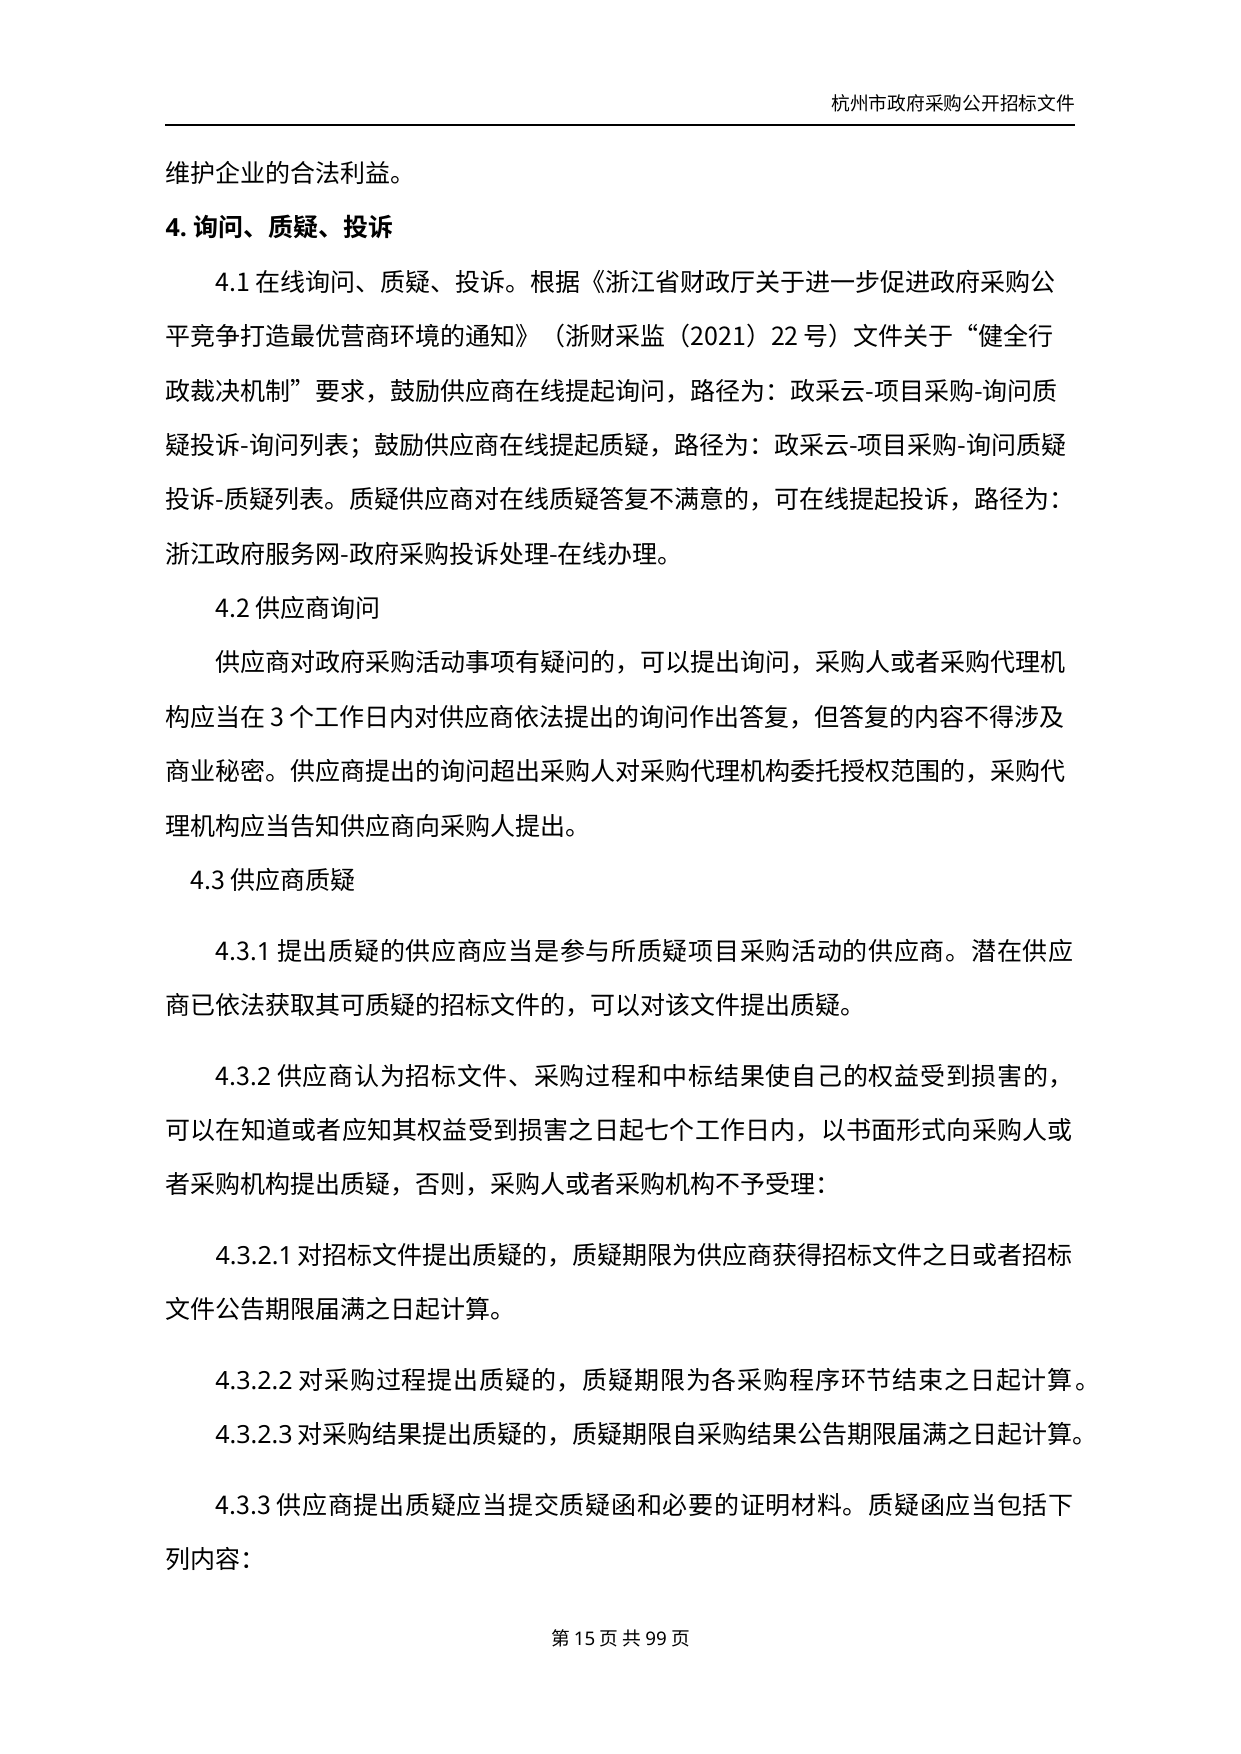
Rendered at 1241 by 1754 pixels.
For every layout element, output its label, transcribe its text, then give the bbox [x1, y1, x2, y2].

text 4.3.3供应商提出质疑应当提交质疑函和必要的证明材料。质疑函应当包括下列内容： [165, 1485, 1075, 1576]
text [165, 153, 1075, 244]
text 4.3供应商质疑 [165, 860, 1075, 897]
text 4.3.1提出质疑的供应商应当是参与所质疑项目采购活动的供应商。潜在供应商已依法获取其可质疑的招标文件的，可以对该文件提出质疑。 [165, 931, 1075, 1022]
text 4.2供应商询问 [165, 588, 1075, 625]
text 4.3.2供应商认为招标文件、采购过程和中标结果使自己的权益受到损害的，可以在知道或者应知其权益受到损害之日起七个工作日内，以书面形式向采购人或者采购机构提出质疑，否则，采购人或者采购机构不予受理： [165, 1056, 1075, 1201]
text 供应商对政府采购活动事项有疑问的，可以提出询问，采购人或者采购代理机构应当在3个工作日内对供应商依法提出的询问作出答复，但答复的内容不得涉及商业秘密。供应商提出的询问超出采购人对采购代理机构委托授权范围的，采购代理机构应当告知供应商向采购人提出。 [165, 643, 1075, 842]
text 4.1在线询问、质疑、投诉。根据《浙江省财政厅关于进一步促进政府采购公平竞争打造最优营商环境的通知》（浙财采监（2021）22号）文件关于“健全行政裁决机制”要求，鼓励供应商在线提起询问，路径为：政采云-项目采购-询问质疑投诉-询问列表；鼓励供应商在线提起质疑，路径为：政采云-项目采购-询问质疑投诉-质疑列表。质疑供应商对在线质疑答复不满意的，可在线提起投诉，路径为：浙江政府服务网-政府采购投诉处理-在线办理。 [165, 262, 1075, 570]
text 4.3.2.2对采购过程提出质疑的，质疑期限为各采购程序环节结束之日起计算。4.3.2.3对采购结果提出质疑的，质疑期限自采购结果公告期限届满之日起计算。 [215, 1360, 1075, 1451]
text 4.3.2.1对招标文件提出质疑的，质疑期限为供应商获得招标文件之日或者招标文件公告期限届满之日起计算。 [165, 1235, 1075, 1326]
